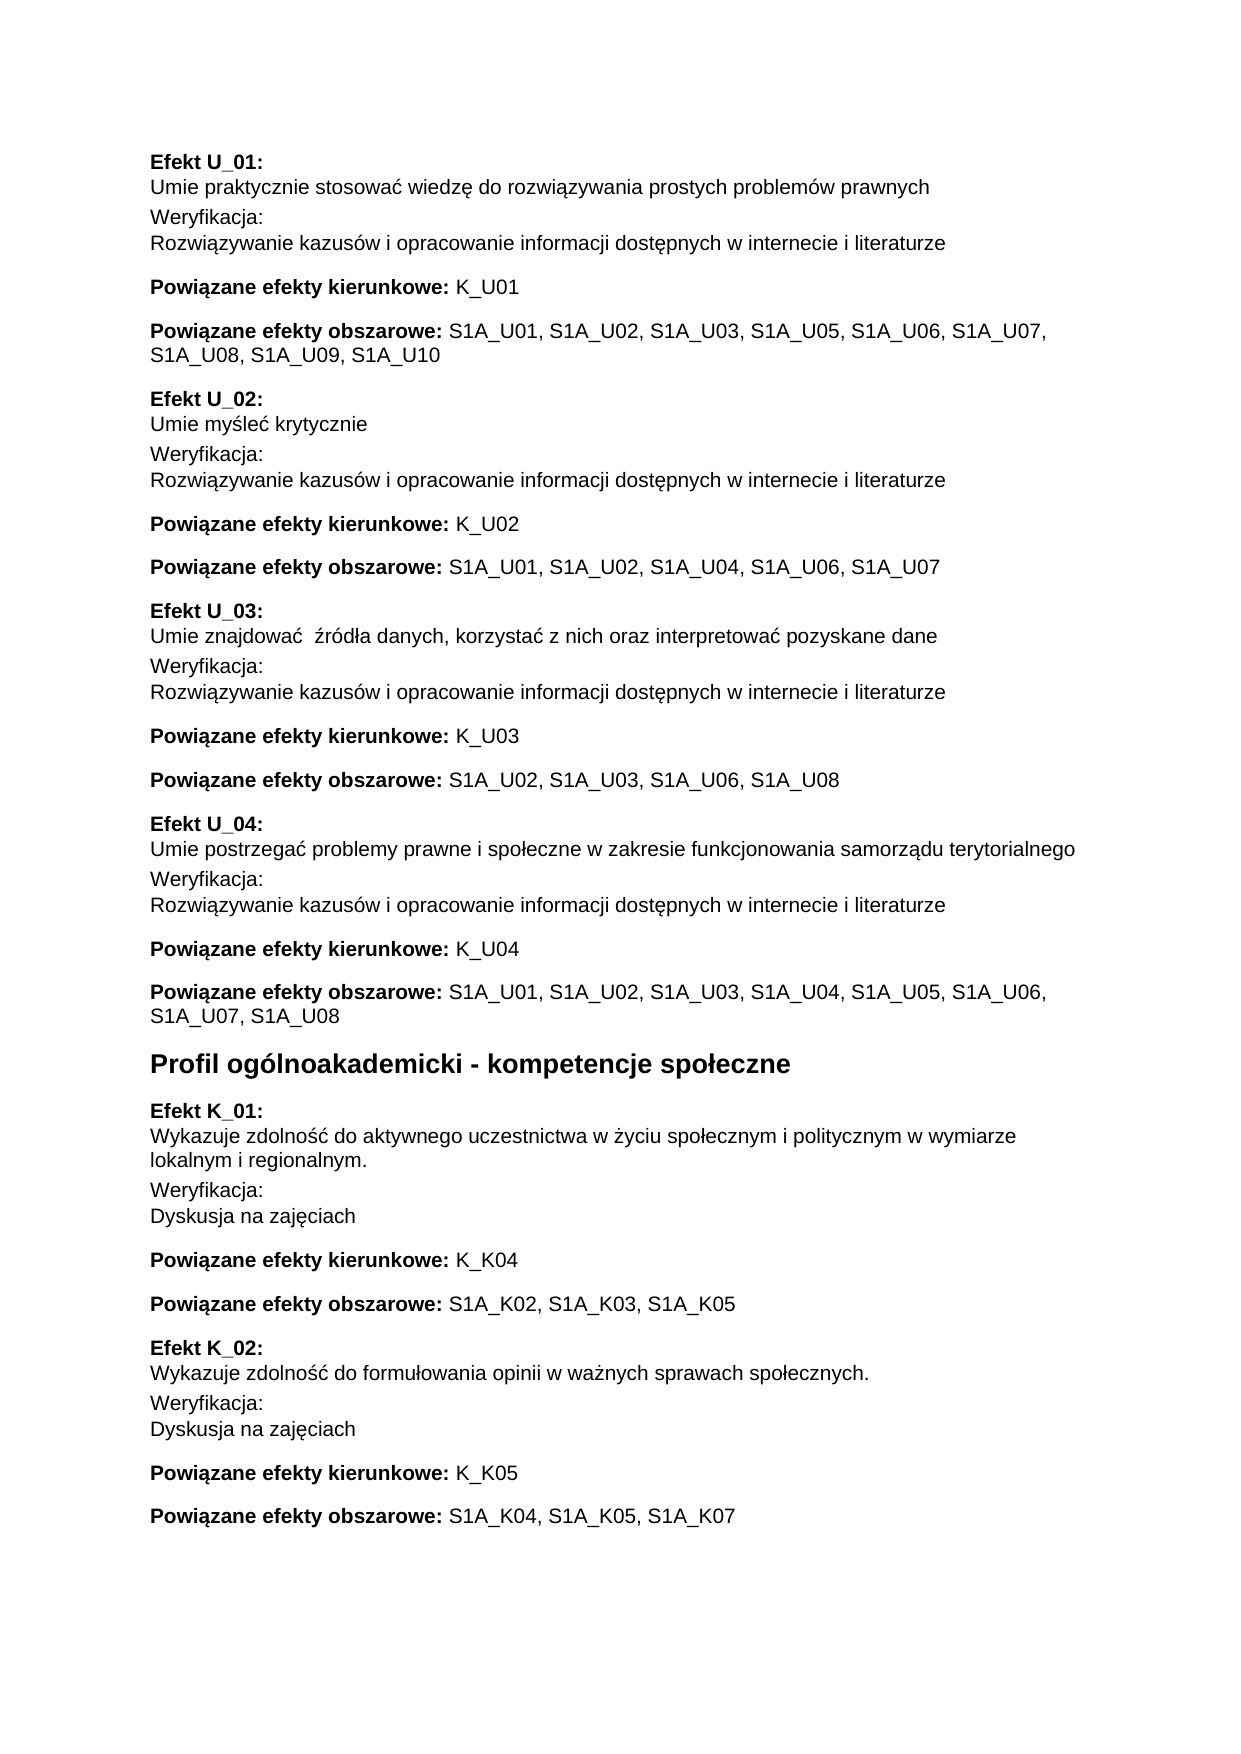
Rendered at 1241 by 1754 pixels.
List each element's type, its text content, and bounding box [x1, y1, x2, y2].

text Rozwiązywanie kazusów i opracowanie informacji dostępnych w internecie i literaturze [150, 893, 1090, 917]
text Weryfikacja: [150, 867, 1090, 891]
text Weryfikacja: [150, 1178, 1090, 1202]
text Powiązane efekty obszarowe: S1A_K04, S1A_K05, S1A_K07 [150, 1504, 1090, 1528]
text Powiązane efekty kierunkowe: K_U04 [150, 936, 1090, 960]
text Umie myśleć krytycznie [150, 411, 1090, 435]
text Dyskusja na zajęciach [150, 1204, 1090, 1228]
text Rozwiązywanie kazusów i opracowanie informacji dostępnych w internecie i literaturze [150, 680, 1090, 704]
text Weryfikacja: [150, 205, 1090, 229]
text Umie postrzegać problemy prawne i społeczne w zakresie funkcjonowania samorządu terytorialnego [150, 836, 1090, 860]
text Powiązane efekty obszarowe: S1A_K02, S1A_K03, S1A_K05 [150, 1292, 1090, 1316]
text Weryfikacja: [150, 1391, 1090, 1414]
text Powiązane efekty obszarowe: S1A_U01, S1A_U02, S1A_U04, S1A_U06, S1A_U07 [150, 555, 1090, 579]
text Powiązane efekty kierunkowe: K_U01 [150, 275, 1090, 299]
text Umie znajdować źródła danych, korzystać z nich oraz interpretować pozyskane dane [150, 624, 1090, 648]
text Rozwiązywanie kazusów i opracowanie informacji dostępnych w internecie i literaturze [150, 468, 1090, 492]
subtitle Profil ogólnoakademicki - kompetencje społeczne [150, 1048, 1090, 1079]
text Powiązane efekty kierunkowe: K_K04 [150, 1248, 1090, 1272]
text Wykazuje zdolność do formułowania opinii w ważnych sprawach społecznych. [150, 1360, 1090, 1384]
text Efekt U_02: [150, 386, 1090, 410]
text Powiązane efekty kierunkowe: K_U02 [150, 511, 1090, 535]
text Weryfikacja: [150, 654, 1090, 678]
text Rozwiązywanie kazusów i opracowanie informacji dostępnych w internecie i literaturze [150, 231, 1090, 255]
text Powiązane efekty obszarowe: S1A_U01, S1A_U02, S1A_U03, S1A_U04, S1A_U05, S1A_U06, S1A_U07, S1A_U08 [150, 980, 1090, 1028]
text Efekt K_02: [150, 1335, 1090, 1359]
text Umie praktycznie stosować wiedzę do rozwiązywania prostych problemów prawnych [150, 175, 1090, 199]
text Powiązane efekty obszarowe: S1A_U01, S1A_U02, S1A_U03, S1A_U05, S1A_U06, S1A_U07, S1A_U08, S1A_U09, S1A_U10 [150, 319, 1090, 367]
text Wykazuje zdolność do aktywnego uczestnictwa w życiu społecznym i politycznym w wymiarze lokalnym i regionalnym. [150, 1124, 1090, 1172]
text Powiązane efekty obszarowe: S1A_U02, S1A_U03, S1A_U06, S1A_U08 [150, 768, 1090, 792]
text Powiązane efekty kierunkowe: K_K05 [150, 1460, 1090, 1484]
text Efekt K_01: [150, 1099, 1090, 1123]
text Dyskusja na zajęciach [150, 1417, 1090, 1441]
text Weryfikacja: [150, 442, 1090, 466]
text Efekt U_01: [150, 150, 1090, 174]
text Powiązane efekty kierunkowe: K_U03 [150, 724, 1090, 748]
text Efekt U_03: [150, 599, 1090, 623]
text Efekt U_04: [150, 811, 1090, 835]
